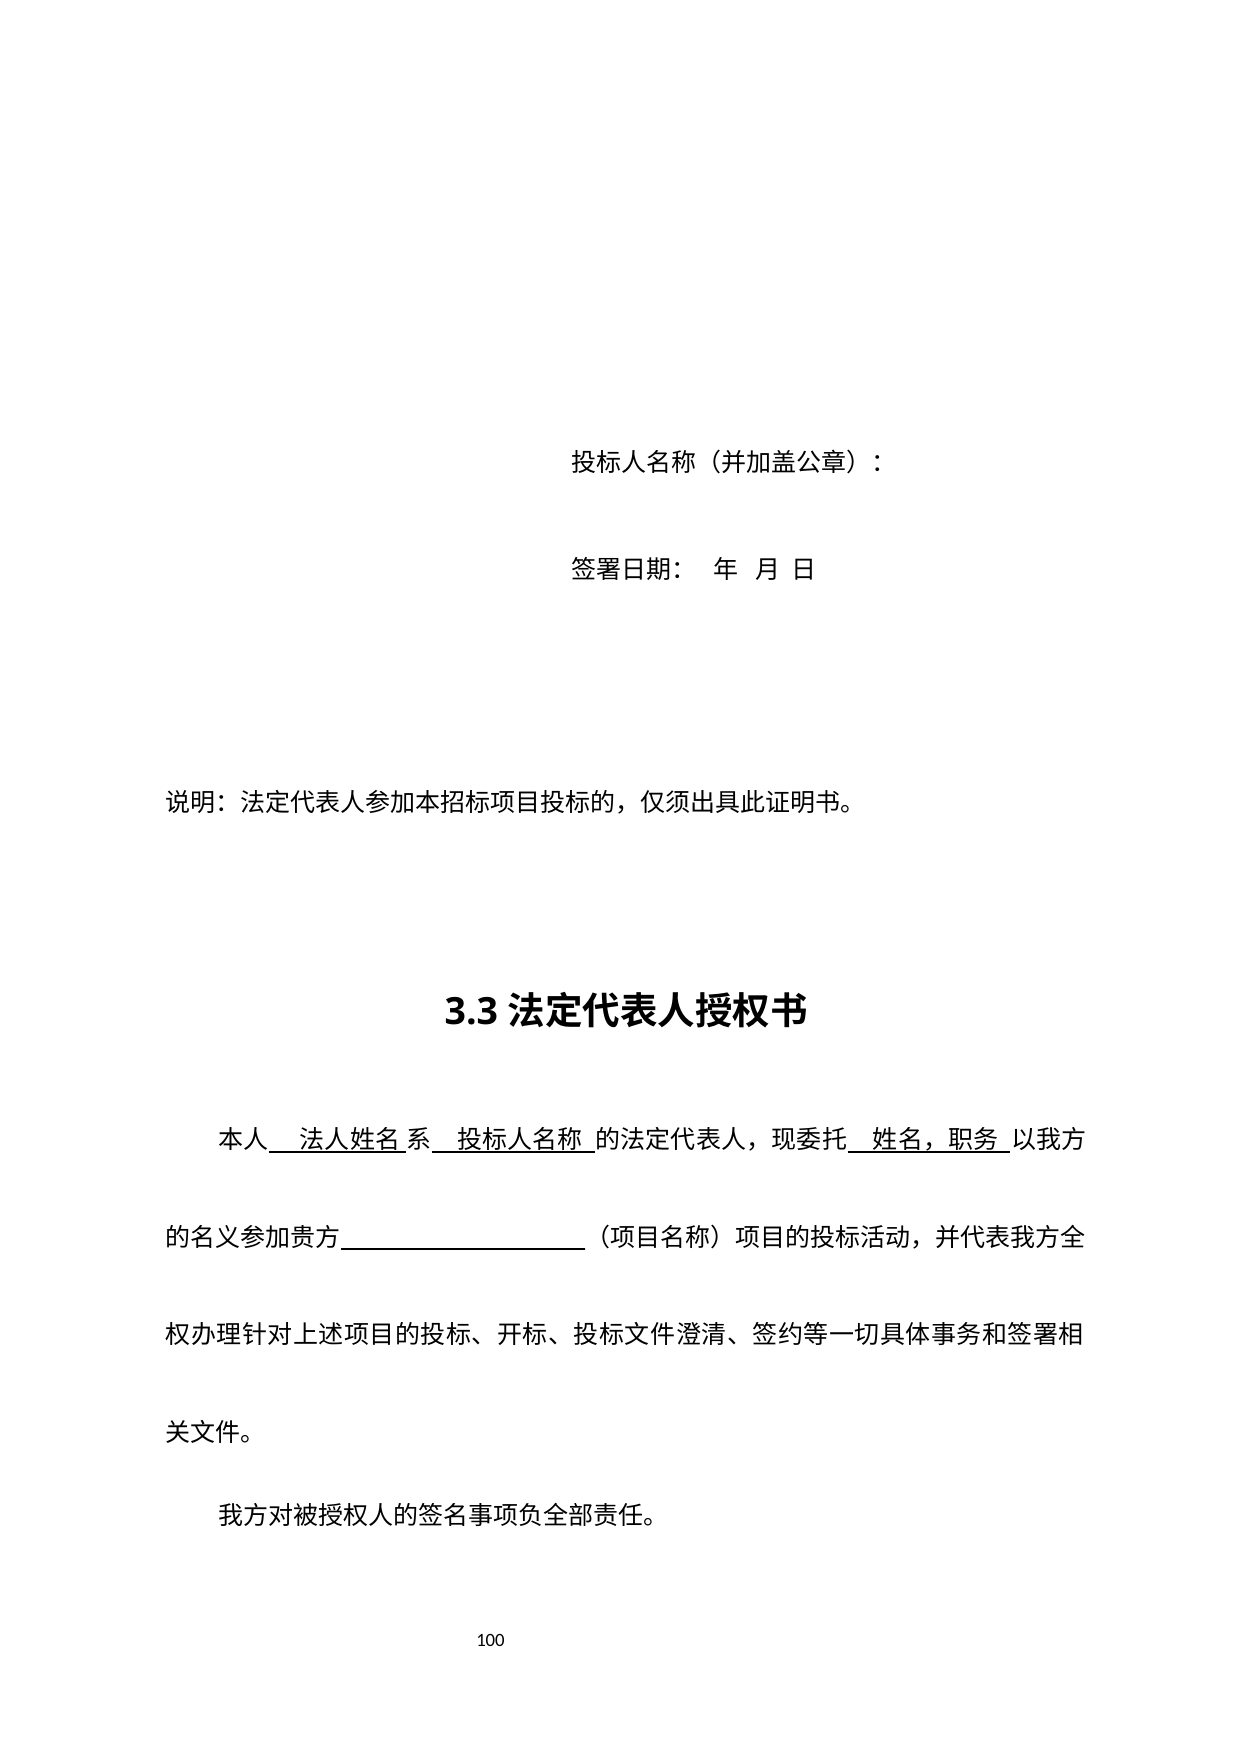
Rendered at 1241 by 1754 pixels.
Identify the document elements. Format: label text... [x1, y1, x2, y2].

text 说明：法定代表人参加本招标项目投标的，仅须出具此证明书。 [165, 768, 1087, 833]
text 投标人名称（并加盖公章）： [165, 428, 1087, 493]
text 我方对被授权人的签名事项负全部责任。 [165, 1481, 1087, 1546]
text 3.3 法定代表人授权书 [165, 975, 1087, 1040]
text 本人 法人姓名 系 投标人名称 的法定代表人，现委托 姓名，职务 以我方的名义参加贵方______________________（项目名称）项目的投标活动，并代表我方全权办理针对上述项目的投标、开标、投标文件澄清、签约等一切具体事务和签署相关文件。 [165, 1105, 1087, 1463]
text 签署日期： 年 月 日 [165, 535, 1087, 600]
